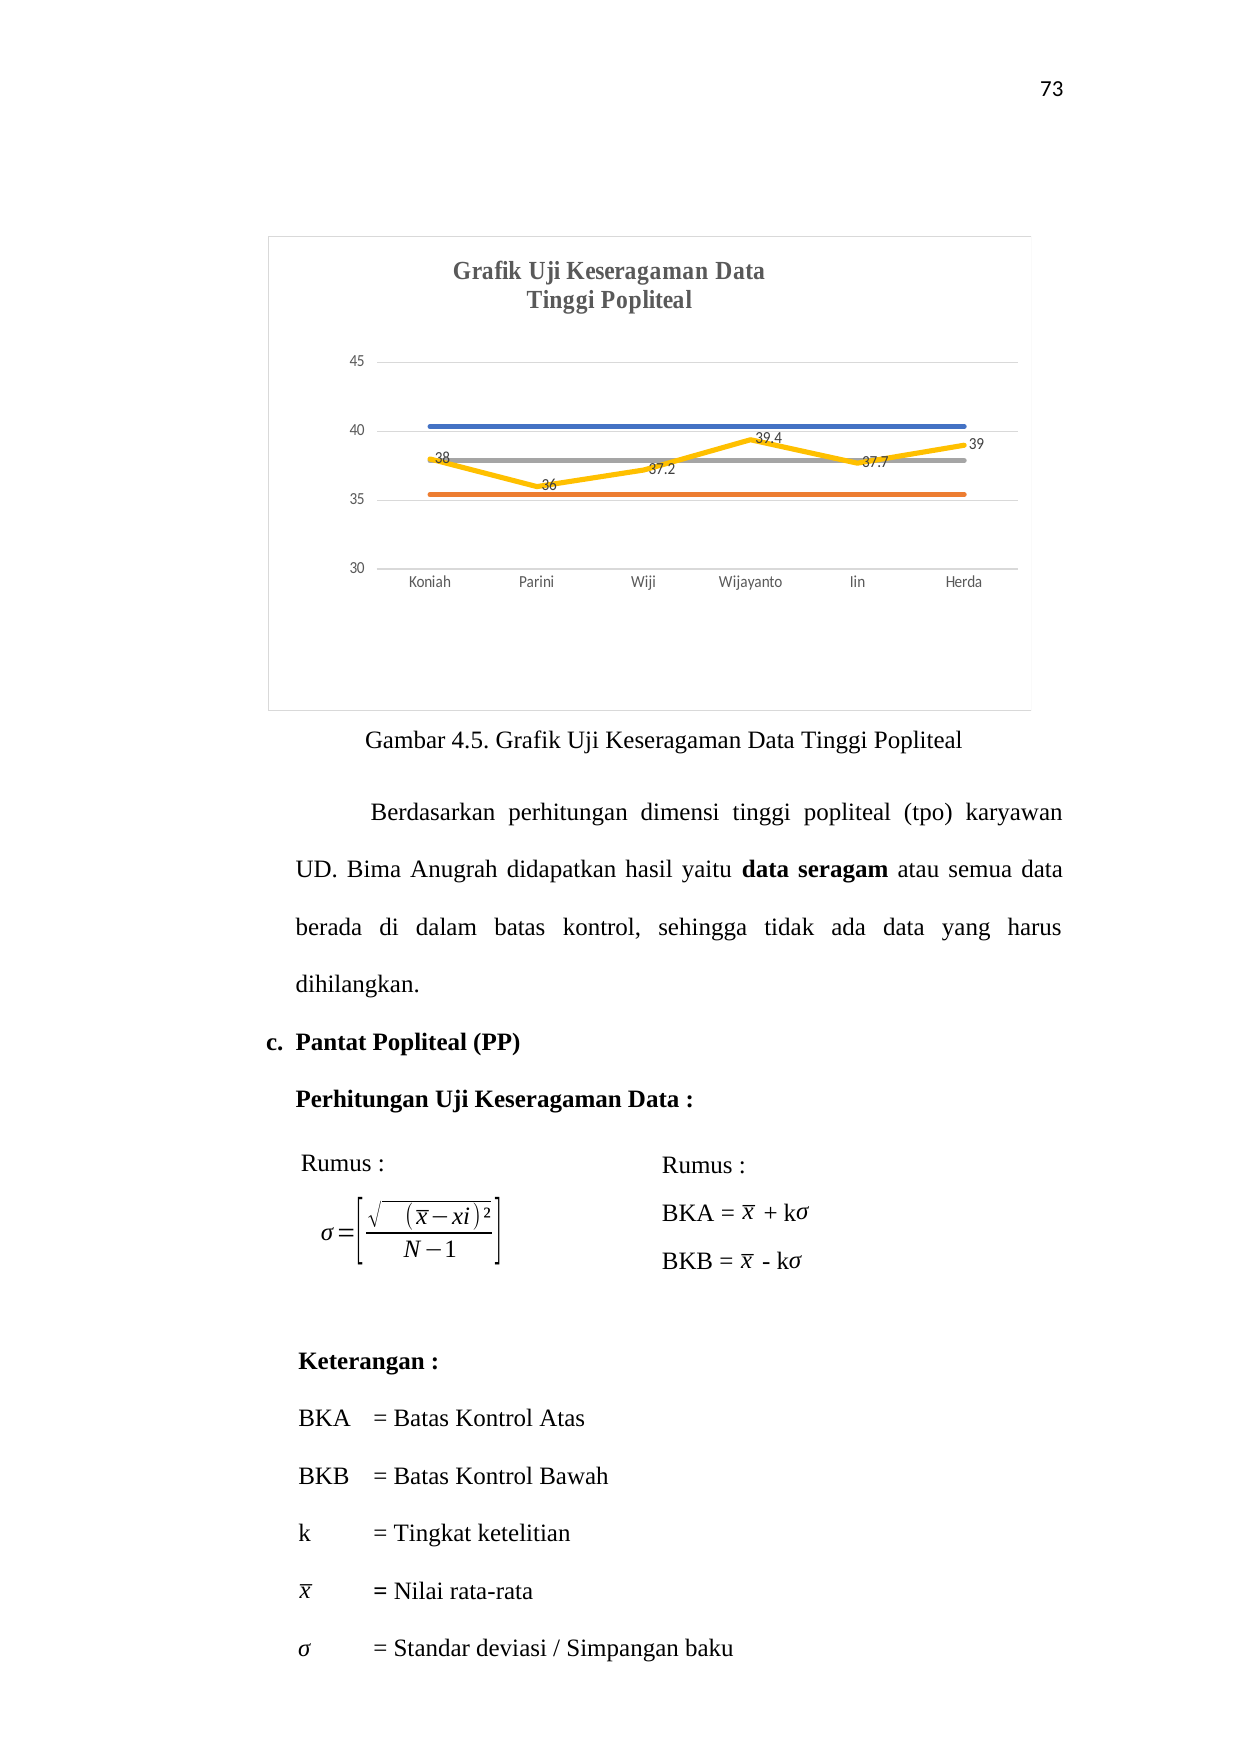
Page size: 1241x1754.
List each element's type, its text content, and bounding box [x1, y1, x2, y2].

list Perhitungan Uji Keseragaman Data : [295, 1084, 1063, 1113]
text Berdasarkan perhitungan dimensi tinggi popliteal (tpo) karyawan UD. Bima Anugrah didapatkan hasil yaitu data seragam atau semua data berada di dalam batas kontrol, sehingga tidak ada data yang harus dihilangkan. [295, 797, 1063, 998]
text Gambar 4.5. Grafik Uji Keseragaman Data Tinggi Popliteal [334, 725, 993, 754]
list Pantat Popliteal (PP) [266, 1027, 1063, 1056]
